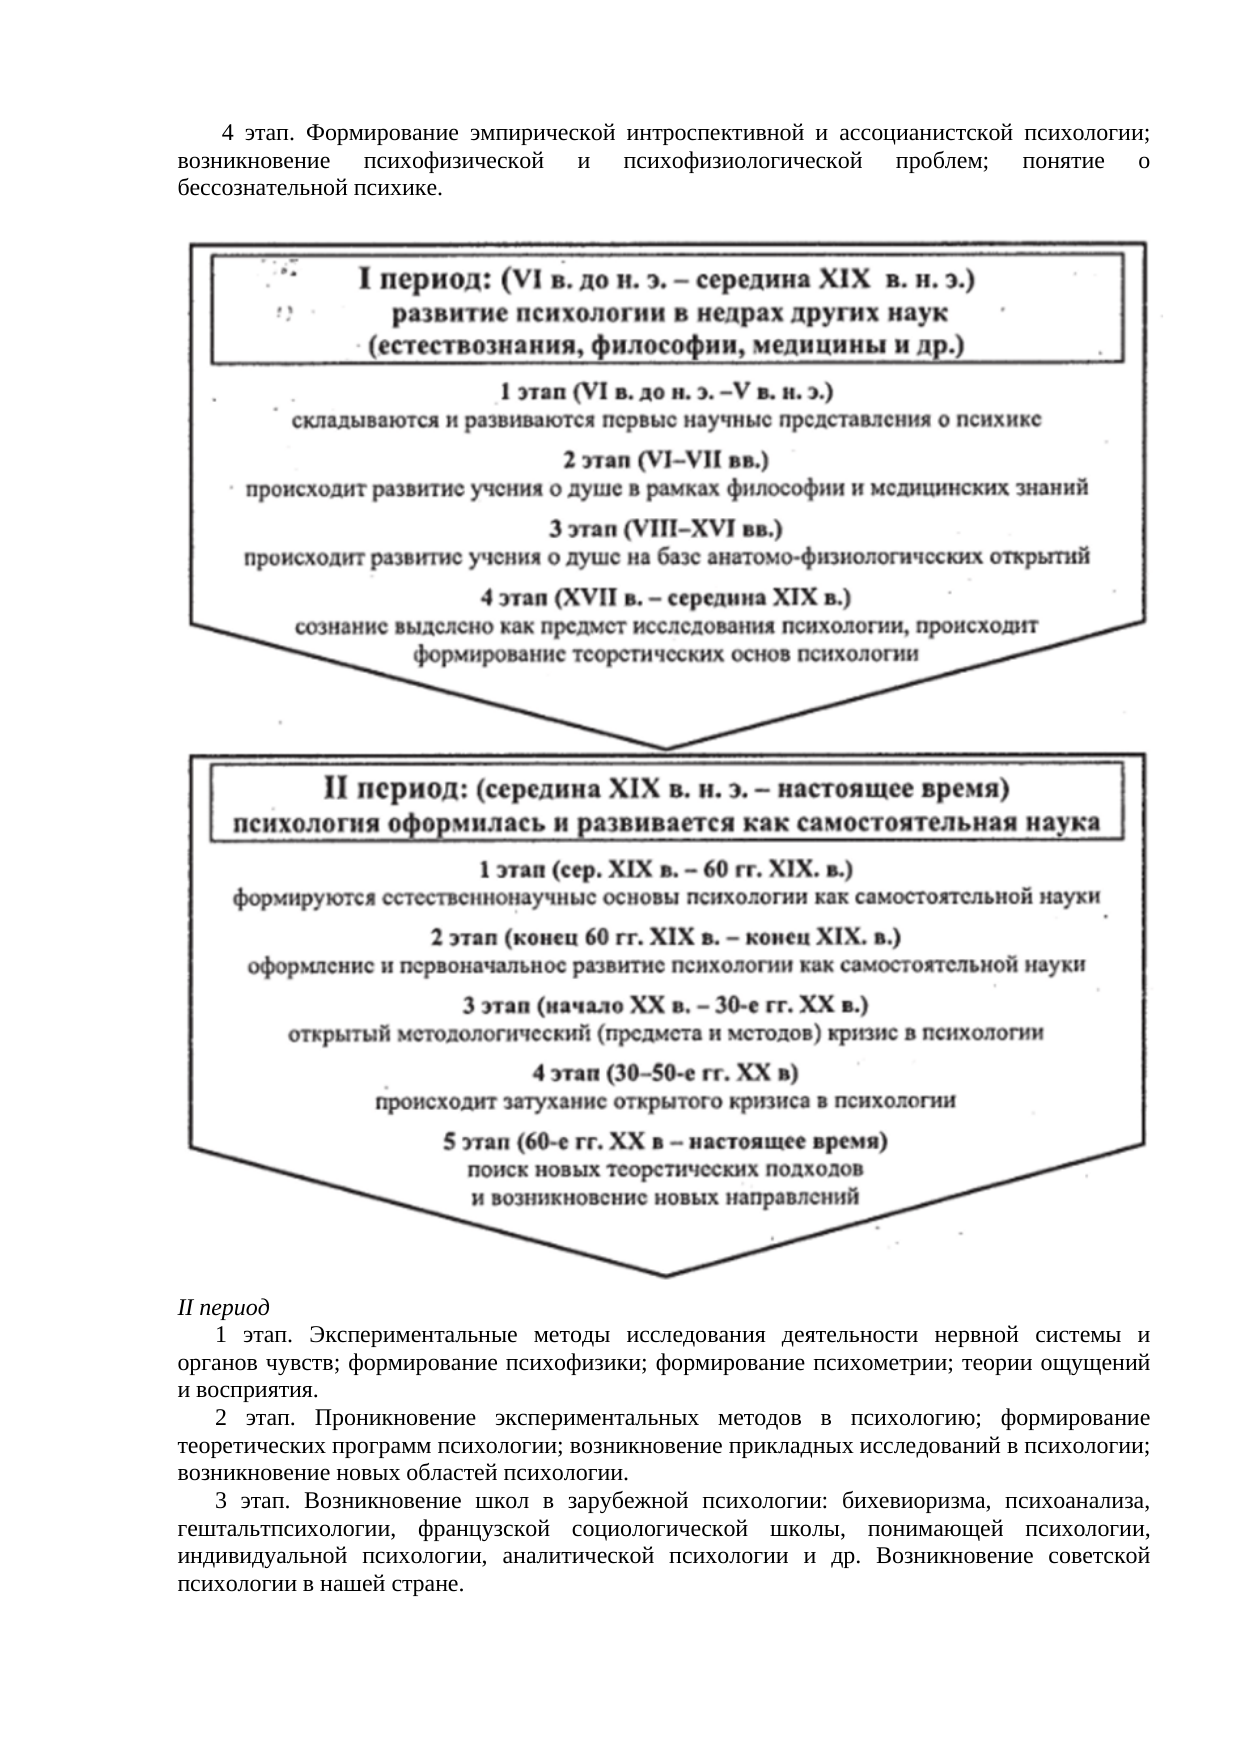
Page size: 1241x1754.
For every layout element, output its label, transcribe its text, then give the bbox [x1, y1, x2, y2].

text II период [177, 1293, 1152, 1320]
text 4 этап. Формирование эмпирической интроспективной и ассоцианистской психологии; возникновение психофизической и психофизиологической проблем; понятие о бессознательной психике. [177, 118, 1152, 201]
text 1 этап. Экспериментальные методы исследования деятельности нервной системы и органов чувств; формирование психофизики; формирование психометрии; теории ощущений и восприятия. [177, 1320, 1152, 1403]
text 2 этап. Проникновение экспериментальных методов в психологию; формирование теоретических программ психологии; возникновение прикладных исследований в психологии; возникновение новых областей психологии. [177, 1403, 1152, 1486]
picture [177, 228, 1164, 1293]
text 3 этап. Возникновение школ в зарубежной психологии: бихевиоризма, психоанализа, гештальтпсихологии, французской социологической школы, понимающей психологии, индивидуальной психологии, аналитической психологии и др. Возникновение советской психологии в нашей стране. [177, 1486, 1152, 1596]
